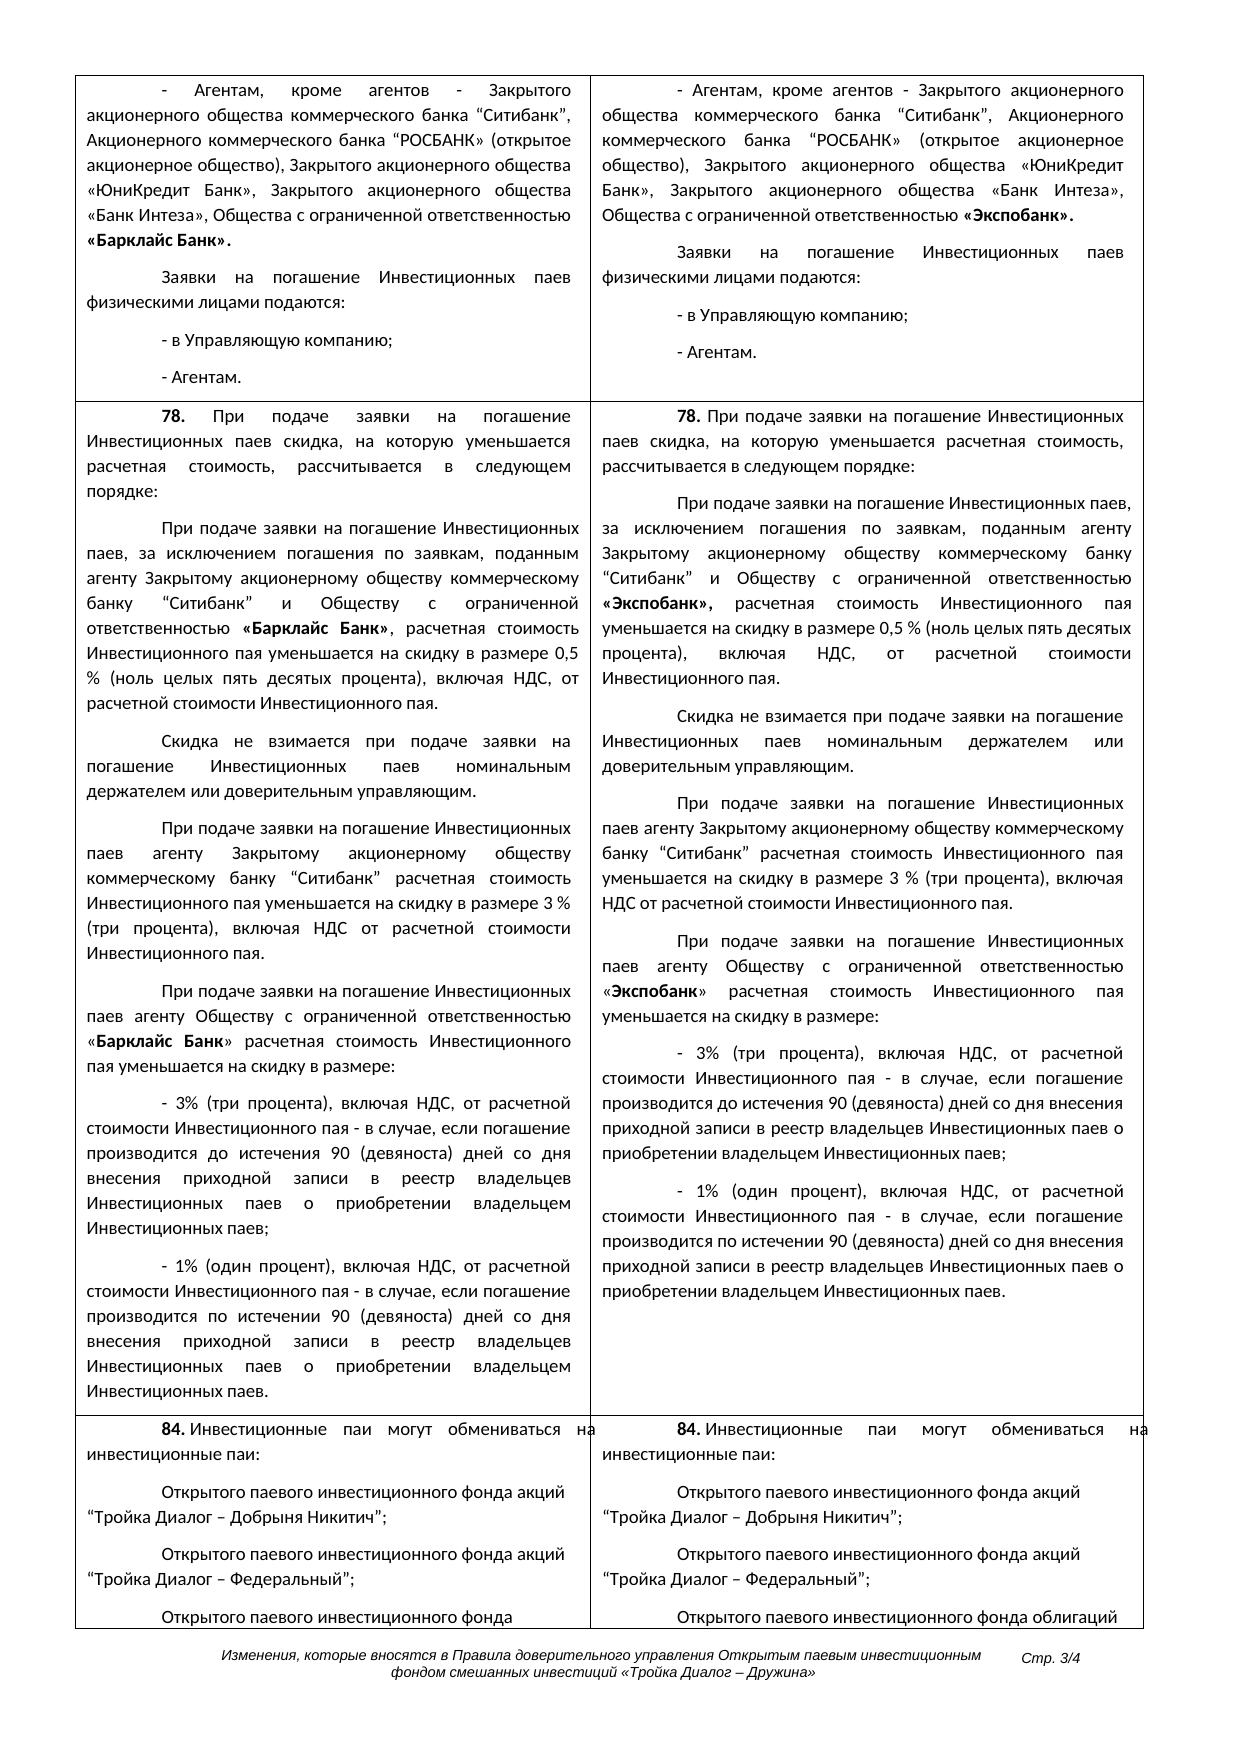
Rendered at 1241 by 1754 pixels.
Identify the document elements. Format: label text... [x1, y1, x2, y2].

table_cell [591, 76, 1143, 401]
table_cell 78. При подаче заявки на погашение Инвестиционных паев скидка, на которую уменьшается расчетная стоимость, рассчитывается в следующем порядке: При подаче заявки на погашение Инвестиционных паев, за исключением погашения по заявкам, поданным агенту Закрытому акционерному обществу коммерческому банку “Ситибанк” и Обществу с ограниченной ответственностью «Экспобанк», расчетная стоимость Инвестиционного пая уменьшается на скидку в размере 0,5 % (ноль целых пять десятых процента), включая НДС, от расчетной стоимости Инвестиционного пая. Скидка не взимается при подаче заявки на погашение Инвестиционных паев номинальным держателем или доверительным управляющим. При подаче заявки на погашение Инвестиционных паев агенту Закрытому акционерному обществу коммерческому банку “Ситибанк” расчетная стоимость Инвестиционного пая уменьшается на скидку в размере 3 % (три процента), включая НДС от расчетной стоимости Инвестиционного пая. При подаче заявки на погашение Инвестиционных паев агенту Обществу с ограниченной ответственностью «Экспобанк» расчетная стоимость Инвестиционного пая уменьшается на скидку в размере: - 3% (три процента), включая НДС, от расчетной стоимости Инвестиционного пая - в случае, если погашение производится до истечения 90 (девяноста) дней со дня внесения приходной записи в реестр владельцев Инвестиционных паев о приобретении владельцем Инвестиционных паев; - 1% (один процент), включая НДС, от расчетной стоимости Инвестиционного пая - в случае, если погашение производится по истечении 90 (девяноста) дней со дня внесения приходной записи в реестр владельцев Инвестиционных паев о приобретении владельцем Инвестиционных паев. [591, 402, 1143, 1414]
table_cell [76, 76, 590, 401]
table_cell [76, 1416, 590, 1628]
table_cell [591, 1416, 1143, 1628]
table_cell 78. При подаче заявки на погашение Инвестиционных паев скидка, на которую уменьшается расчетная стоимость, рассчитывается в следующем порядке: При подаче заявки на погашение Инвестиционных паев, за исключением погашения по заявкам, поданным агенту Закрытому акционерному обществу коммерческому банку “Ситибанк” и Обществу с ограниченной ответственностью «Барклайс Банк», расчетная стоимость Инвестиционного пая уменьшается на скидку в размере 0,5 % (ноль целых пять десятых процента), включая НДС, от расчетной стоимости Инвестиционного пая. Скидка не взимается при подаче заявки на погашение Инвестиционных паев номинальным держателем или доверительным управляющим. При подаче заявки на погашение Инвестиционных паев агенту Закрытому акционерному обществу коммерческому банку “Ситибанк” расчетная стоимость Инвестиционного пая уменьшается на скидку в размере 3 % (три процента), включая НДС от расчетной стоимости Инвестиционного пая. При подаче заявки на погашение Инвестиционных паев агенту Обществу с ограниченной ответственностью «Барклайс Банк» расчетная стоимость Инвестиционного пая уменьшается на скидку в размере: - 3% (три процента), включая НДС, от расчетной стоимости Инвестиционного пая - в случае, если погашение производится до истечения 90 (девяноста) дней со дня внесения приходной записи в реестр владельцев Инвестиционных паев о приобретении владельцем Инвестиционных паев; - 1% (один процент), включая НДС, от расчетной стоимости Инвестиционного пая - в случае, если погашение производится по истечении 90 (девяноста) дней со дня внесения приходной записи в реестр владельцев Инвестиционных паев о приобретении владельцем Инвестиционных паев. [76, 402, 590, 1414]
